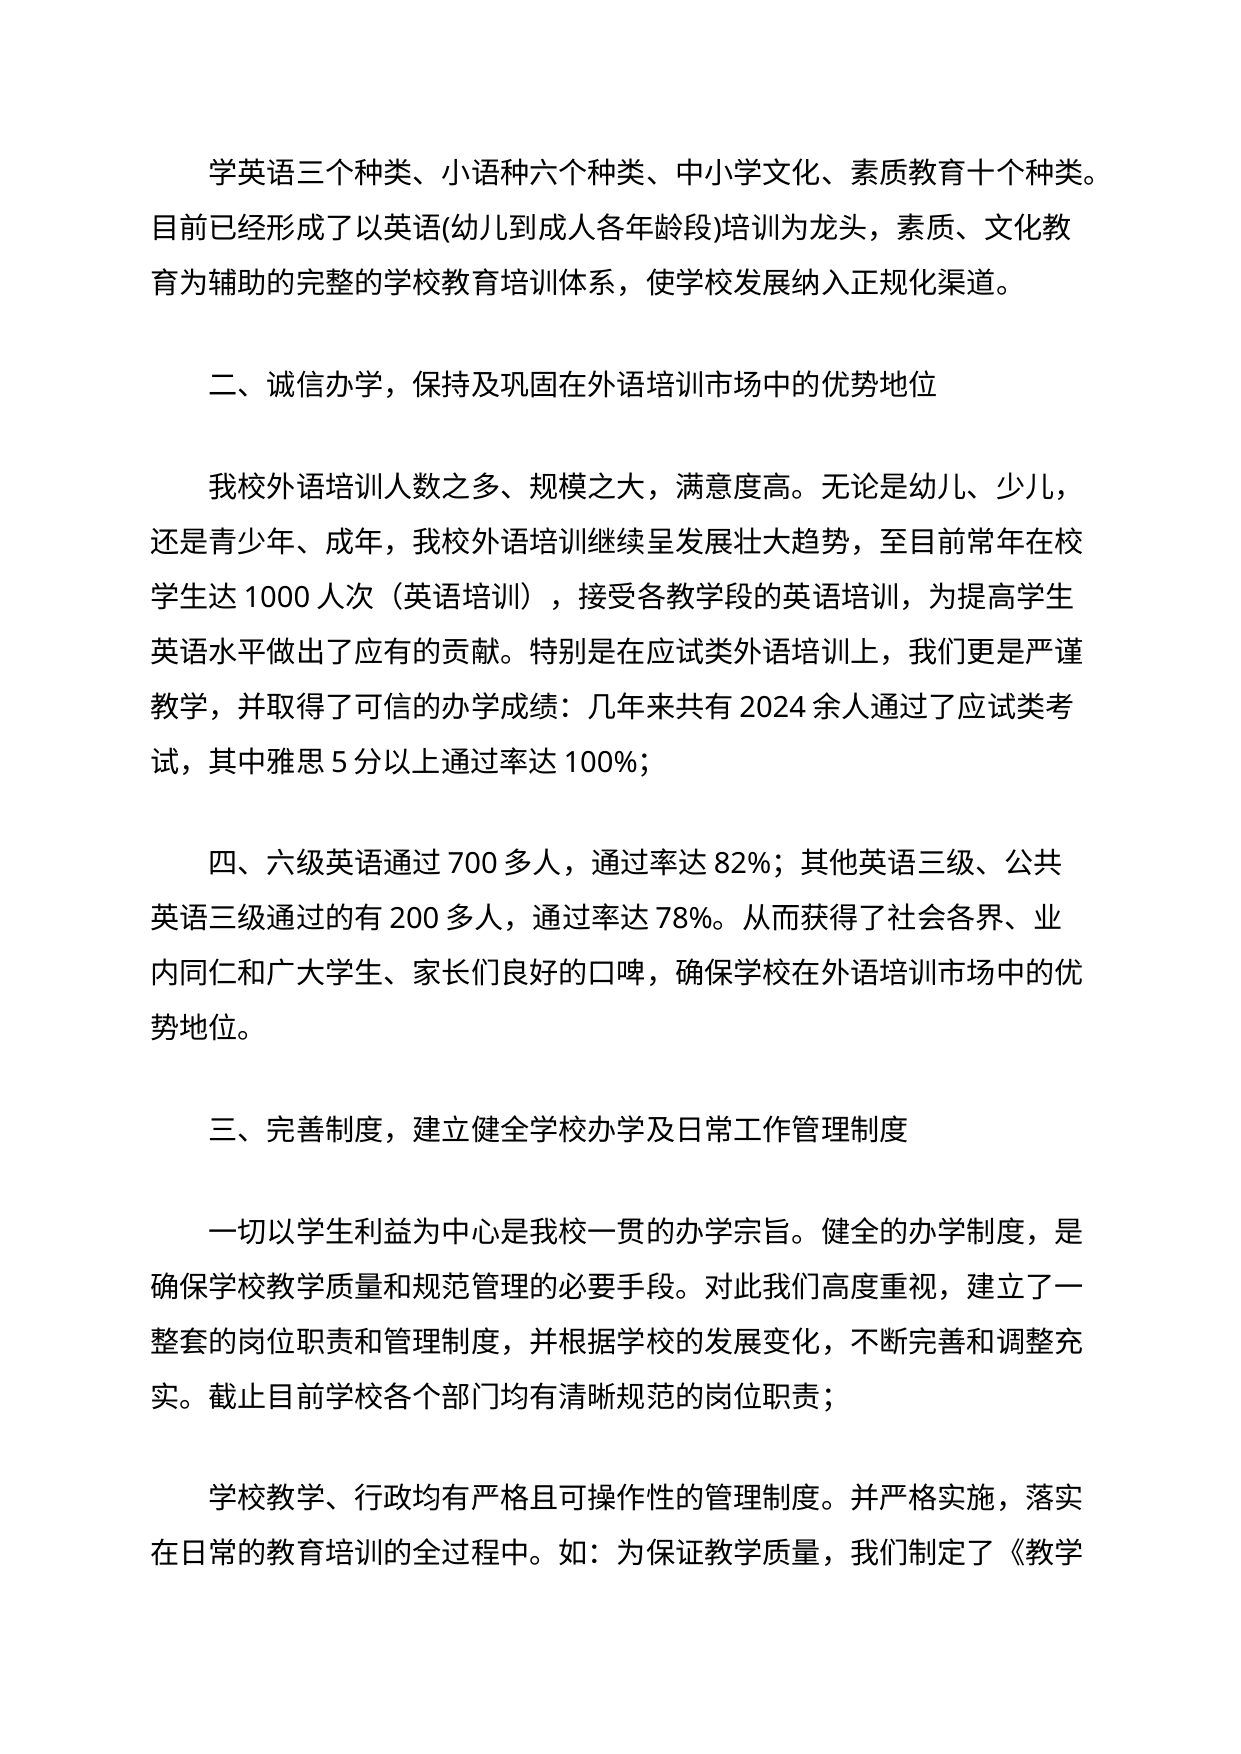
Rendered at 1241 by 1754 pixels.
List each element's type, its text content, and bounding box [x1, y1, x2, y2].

text 学英语三个种类、小语种六个种类、中小学文化、素质教育十个种类。目前已经形成了以英语(幼儿到成人各年龄段)培训为龙头，素质、文化教育为辅助的完整的学校教育培训体系，使学校发展纳入正规化渠道。 [150, 150, 1090, 302]
text 我校外语培训人数之多、规模之大，满意度高。无论是幼儿、少儿，还是青少年、成年，我校外语培训继续呈发展壮大趋势，至目前常年在校学生达1000人次（英语培训），接受各教学段的英语培训，为提高学生英语水平做出了应有的贡献。特别是在应试类外语培训上，我们更是严谨教学，并取得了可信的办学成绩：几年来共有2024余人通过了应试类考试，其中雅思5分以上通过率达100%； [150, 463, 1090, 781]
text 三、完善制度，建立健全学校办学及日常工作管理制度 [150, 1107, 1090, 1149]
text 四、六级英语通过700多人，通过率达82%；其他英语三级、公共英语三级通过的有200多人，通过率达78%。从而获得了社会各界、业内同仁和广大学生、家长们良好的口啤，确保学校在外语培训市场中的优势地位。 [150, 840, 1090, 1047]
text 二、诚信办学，保持及巩固在外语培训市场中的优势地位 [150, 362, 1090, 404]
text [150, 1475, 1090, 1572]
text 一切以学生利益为中心是我校一贯的办学宗旨。健全的办学制度，是确保学校教学质量和规范管理的必要手段。对此我们高度重视，建立了一整套的岗位职责和管理制度，并根据学校的发展变化，不断完善和调整充实。截止目前学校各个部门均有清晰规范的岗位职责； [150, 1208, 1090, 1416]
